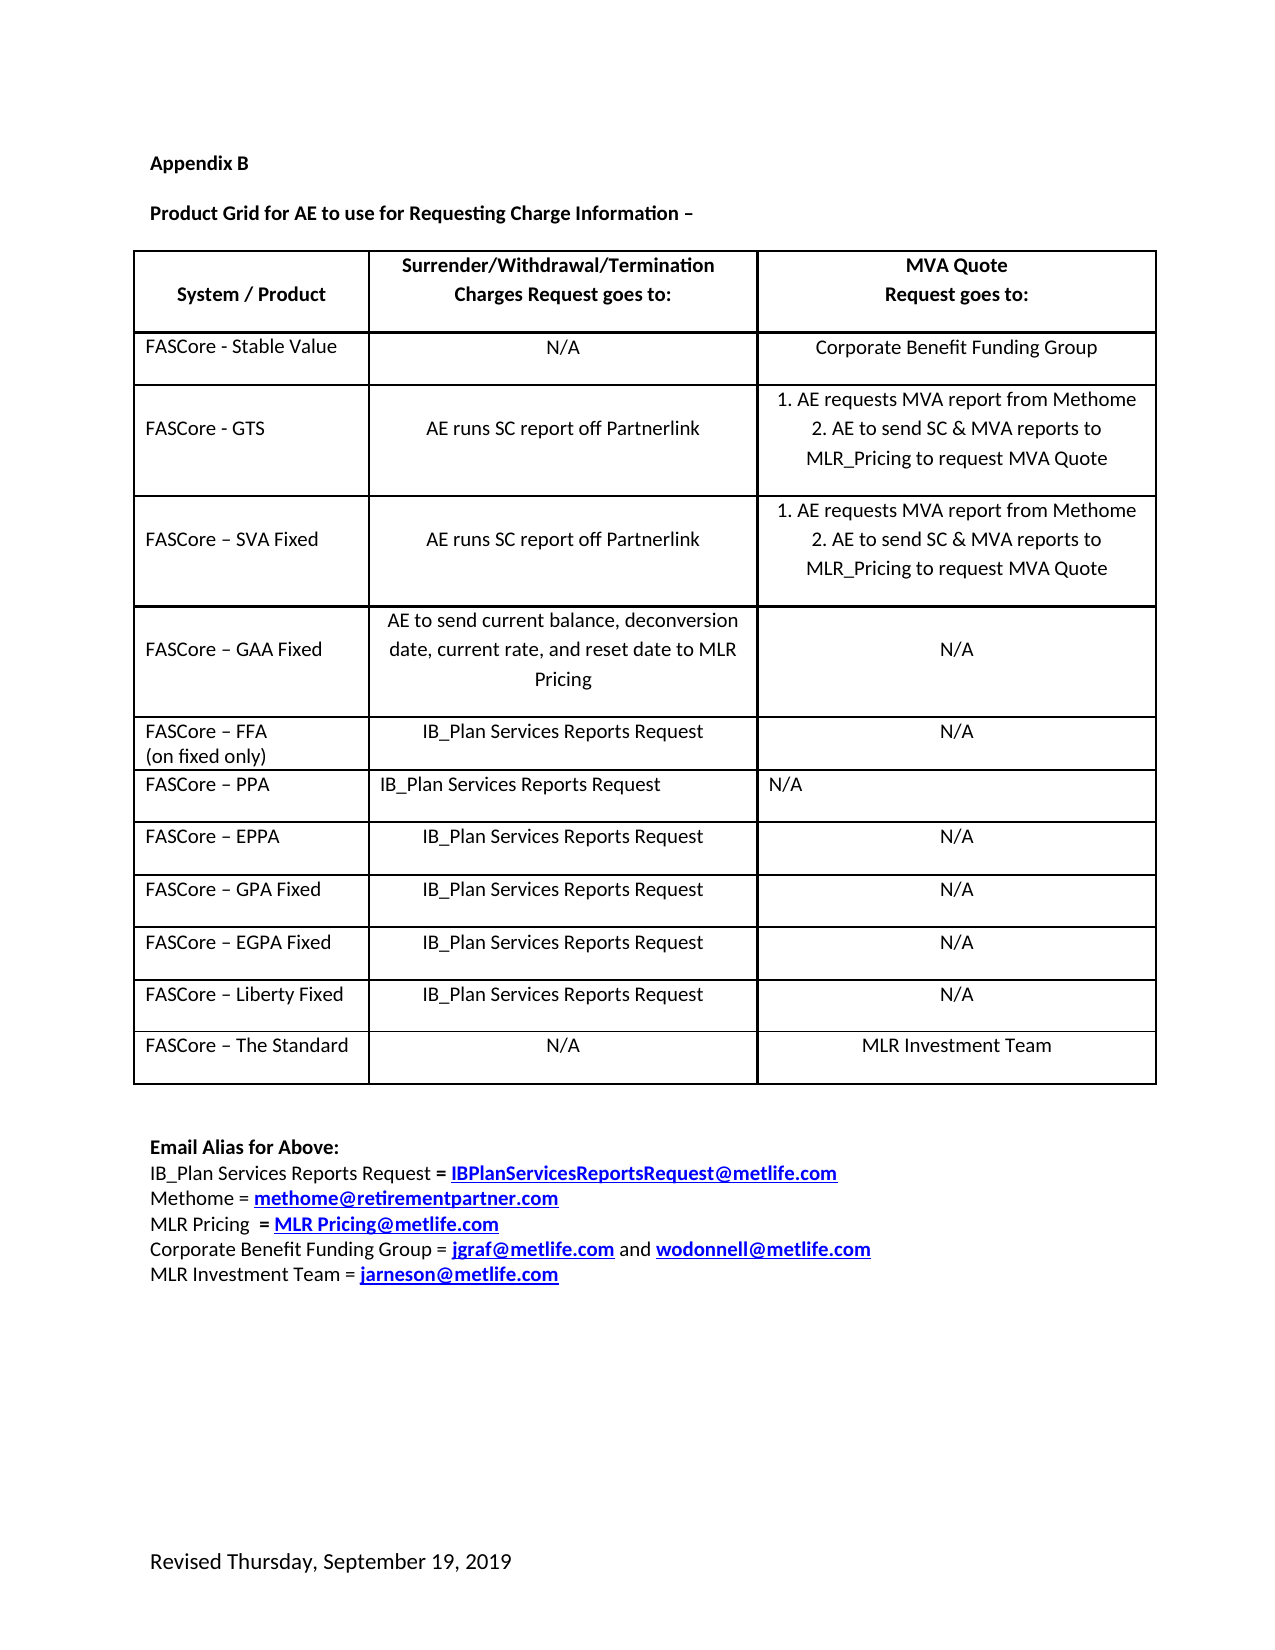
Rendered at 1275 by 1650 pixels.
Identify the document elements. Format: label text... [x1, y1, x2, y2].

table_cell N/A [759, 771, 1155, 821]
table_cell FASCore – The Standard [135, 1032, 368, 1082]
table_cell FASCore – GPA Fixed [135, 876, 368, 926]
text Product Grid for AE to use for Requesting Charge Information – [150, 200, 1125, 225]
table_cell N/A [759, 981, 1155, 1031]
table_cell FASCore – Liberty Fixed [135, 981, 368, 1031]
table_cell IB_Plan Services Reports Request [370, 981, 756, 1031]
table_cell IB_Plan Services Reports Request [370, 718, 756, 769]
table_cell N/A [759, 876, 1155, 926]
table_cell FASCore – SVA Fixed [135, 497, 368, 605]
table_cell FASCore - Stable Value [135, 334, 368, 384]
table_cell FASCore – EGPA Fixed [135, 928, 368, 979]
table_cell AE runs SC report off Partnerlink [370, 497, 756, 605]
table_cell N/A [759, 608, 1155, 716]
table_cell N/A [370, 334, 756, 384]
text Appendix B [150, 150, 1125, 175]
table_cell FASCore – FFA (on fixed only) [135, 718, 368, 769]
table_cell 1. AE requests MVA report from Methome 2. AE to send SC & MVA reports to MLR_Pricing to request MVA Quote [759, 497, 1155, 605]
table_cell IB_Plan Services Reports Request [370, 876, 756, 926]
table_cell FASCore – PPA [135, 771, 368, 821]
table_cell FASCore – EPPA [135, 823, 368, 874]
text Methome = methome@retirementpartner.com [150, 1185, 1125, 1211]
text MLR Investment Team = jarneson@metlife.com [150, 1262, 1125, 1287]
table_cell FASCore - GTS [135, 386, 368, 495]
table_cell FASCore – GAA Fixed [135, 608, 368, 716]
table_cell AE runs SC report off Partnerlink [370, 386, 756, 495]
table_cell IB_Plan Services Reports Request [370, 928, 756, 979]
table_cell N/A [370, 1032, 756, 1082]
table_header Surrender/Withdrawal/Termination Charges Request goes to: [370, 252, 756, 331]
table_cell Corporate Benefit Funding Group [759, 334, 1155, 384]
table_cell IB_Plan Services Reports Request [370, 771, 756, 821]
table_cell 1. AE requests MVA report from Methome 2. AE to send SC & MVA reports to MLR_Pricing to request MVA Quote [759, 386, 1155, 495]
table_header MVA Quote Request goes to: [759, 252, 1155, 331]
table_cell MLR Investment Team [759, 1032, 1155, 1082]
table_cell N/A [759, 823, 1155, 874]
table_cell AE to send current balance, deconversion date, current rate, and reset date to MLR Pricing [370, 608, 756, 716]
text IB_Plan Services Reports Request = IBPlanServicesReportsRequest@metlife.com [150, 1160, 1125, 1185]
table_cell N/A [759, 718, 1155, 769]
table_header System / Product [135, 252, 368, 331]
table_cell IB_Plan Services Reports Request [370, 823, 756, 874]
text MLR Pricing = MLR Pricing@metlife.com [150, 1211, 1125, 1236]
table_cell N/A [759, 928, 1155, 979]
text Corporate Benefit Funding Group = jgraf@metlife.com and wodonnell@metlife.com [150, 1236, 1125, 1262]
text Email Alias for Above: [150, 1134, 1125, 1160]
